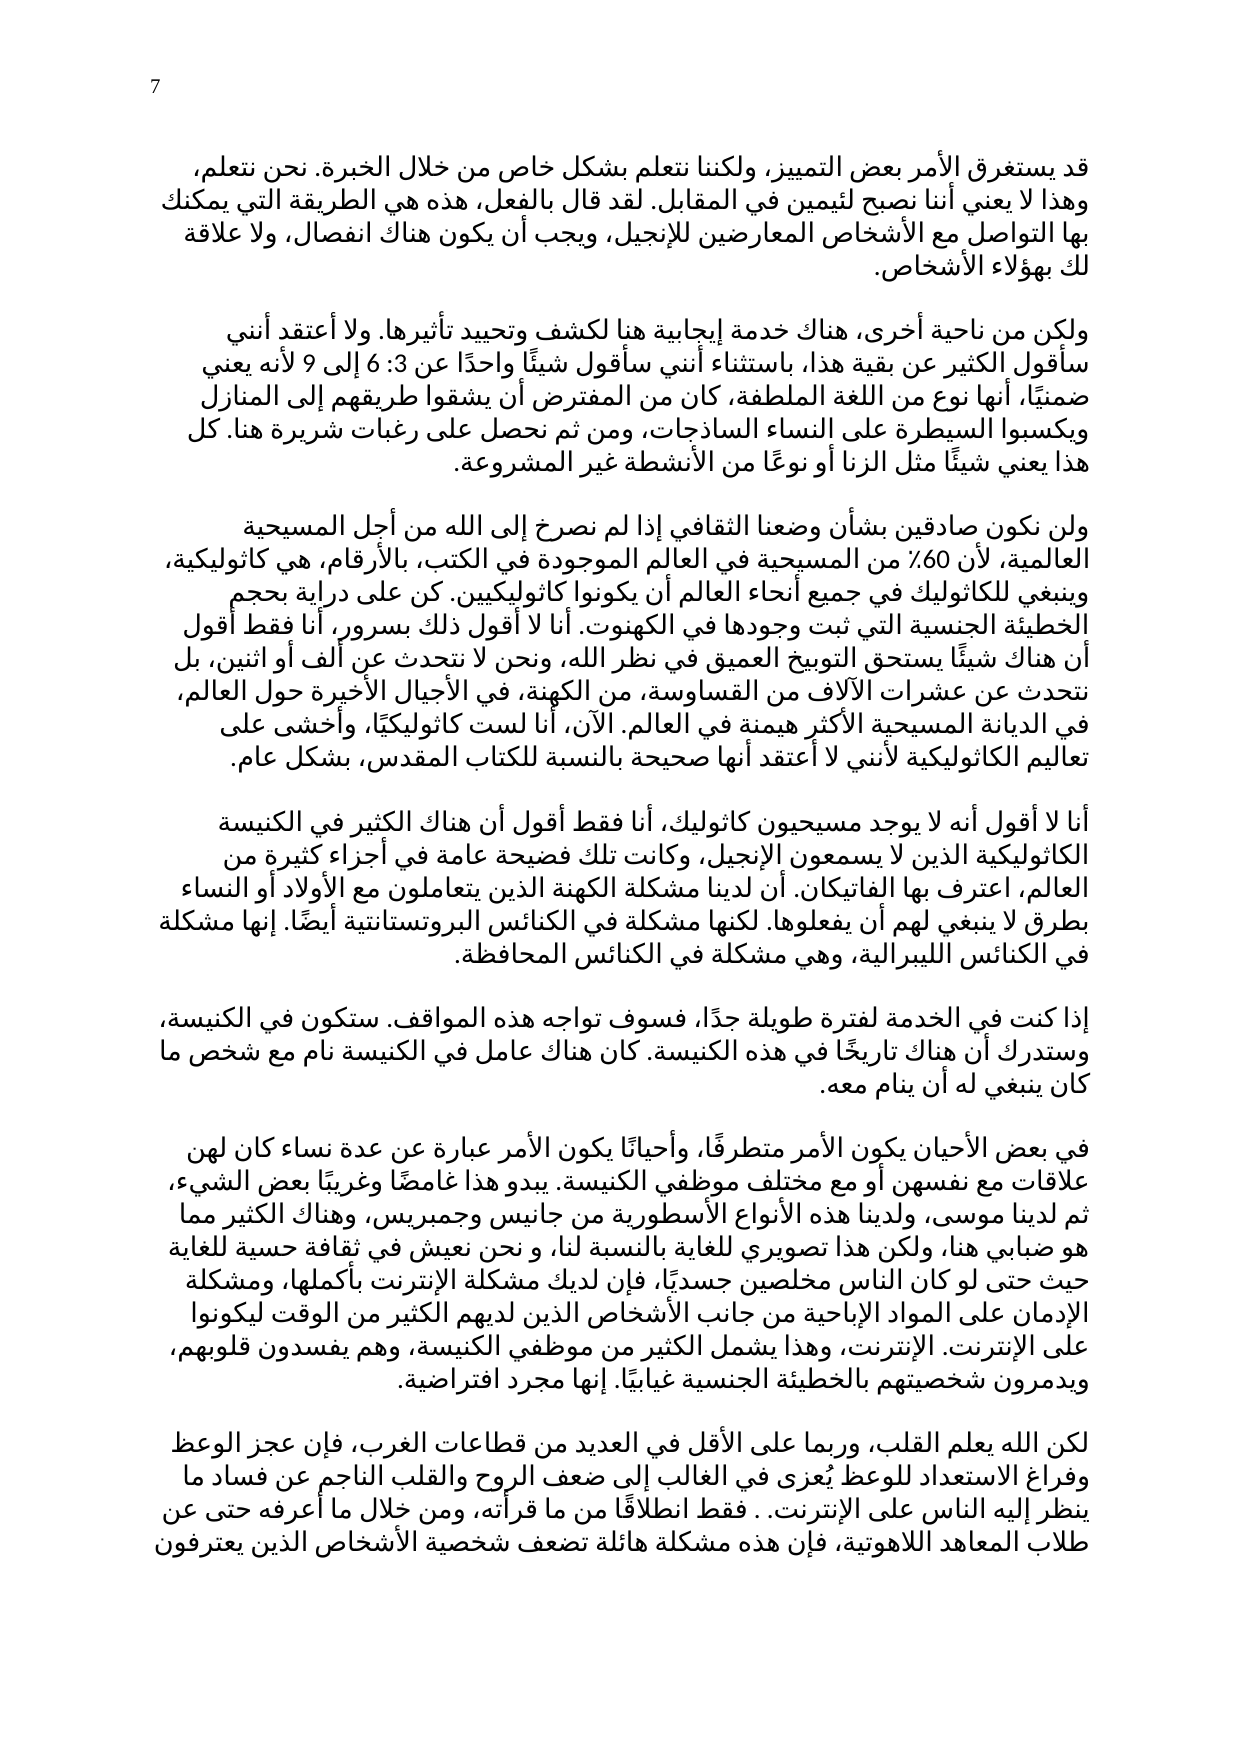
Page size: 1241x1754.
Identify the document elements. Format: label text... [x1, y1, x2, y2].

text ولن نكون صادقين بشأن وضعنا الثقافي إذا لم نصرخ إلى الله من أجل المسيحية العالمية، لأن 60٪ من المسيحية في العالم الموجودة في الكتب، بالأرقام، هي كاثوليكية، وينبغي للكاثوليك في جميع أنحاء العالم أن يكونوا كاثوليكيين. كن على دراية بحجم الخطيئة الجنسية التي ثبت وجودها في الكهنوت. أنا لا أقول ذلك بسرور، أنا فقط أقول أن هناك شيئًا يستحق التوبيخ العميق في نظر الله، ونحن لا نتحدث عن ألف أو اثنين، بل نتحدث عن عشرات الآلاف من القساوسة، من الكهنة، في الأجيال الأخيرة حول العالم، في الديانة المسيحية الأكثر هيمنة في العالم. الآن، أنا لست كاثوليكيًا، وأخشى على تعاليم الكاثوليكية لأنني لا أعتقد أنها صحيحة بالنسبة للكتاب المقدس، بشكل عام. [150, 509, 1090, 774]
text إذا كنت في الخدمة لفترة طويلة جدًا، فسوف تواجه هذه المواقف. ستكون في الكنيسة، وستدرك أن هناك تاريخًا في هذه الكنيسة. كان هناك عامل في الكنيسة نام مع شخص ما كان ينبغي له أن ينام معه. [150, 1001, 1090, 1100]
text أنا لا أقول أنه لا يوجد مسيحيون كاثوليك، أنا فقط أقول أن هناك الكثير في الكنيسة الكاثوليكية الذين لا يسمعون الإنجيل، وكانت تلك فضيحة عامة في أجزاء كثيرة من العالم، اعترف بها الفاتيكان. أن لدينا مشكلة الكهنة الذين يتعاملون مع الأولاد أو النساء بطرق لا ينبغي لهم أن يفعلوها. لكنها مشكلة في الكنائس البروتستانتية أيضًا. إنها مشكلة في الكنائس الليبرالية، وهي مشكلة في الكنائس المحافظة. [150, 805, 1090, 970]
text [150, 1427, 1090, 1559]
text قد يستغرق الأمر بعض التمييز، ولكننا نتعلم بشكل خاص من خلال الخبرة. نحن نتعلم، وهذا لا يعني أننا نصبح لئيمين في المقابل. لقد قال بالفعل، هذه هي الطريقة التي يمكنك بها التواصل مع الأشخاص المعارضين للإنجيل، ويجب أن يكون هناك انفصال، ولا علاقة لك بهؤلاء الأشخاص. [150, 150, 1090, 282]
text ولكن من ناحية أخرى، هناك خدمة إيجابية هنا لكشف وتحييد تأثيرها. ولا أعتقد أنني سأقول الكثير عن بقية هذا، باستثناء أنني سأقول شيئًا واحدًا عن 3: 6 إلى 9 لأنه يعني ضمنيًا، أنها نوع من اللغة الملطفة، كان من المفترض أن يشقوا طريقهم إلى المنازل ويكسبوا السيطرة على النساء الساذجات، ومن ثم نحصل على رغبات شريرة هنا. كل هذا يعني شيئًا مثل الزنا أو نوعًا من الأنشطة غير المشروعة. [150, 313, 1090, 478]
text في بعض الأحيان يكون الأمر متطرفًا، وأحيانًا يكون الأمر عبارة عن عدة نساء كان لهن علاقات مع نفسهن أو مع مختلف موظفي الكنيسة. يبدو هذا غامضًا وغريبًا بعض الشيء، ثم لدينا موسى، ولدينا هذه الأنواع الأسطورية من جانيس وجمبريس، وهناك الكثير مما هو ضبابي هنا، ولكن هذا تصويري للغاية بالنسبة لنا، و نحن نعيش في ثقافة حسية للغاية حيث حتى لو كان الناس مخلصين جسديًا، فإن لديك مشكلة الإنترنت بأكملها، ومشكلة الإدمان على المواد الإباحية من جانب الأشخاص الذين لديهم الكثير من الوقت ليكونوا على الإنترنت. الإنترنت، وهذا يشمل الكثير من موظفي الكنيسة، وهم يفسدون قلوبهم، ويدمرون شخصيتهم بالخطيئة الجنسية غيابيًا. إنها مجرد افتراضية. [150, 1131, 1090, 1395]
